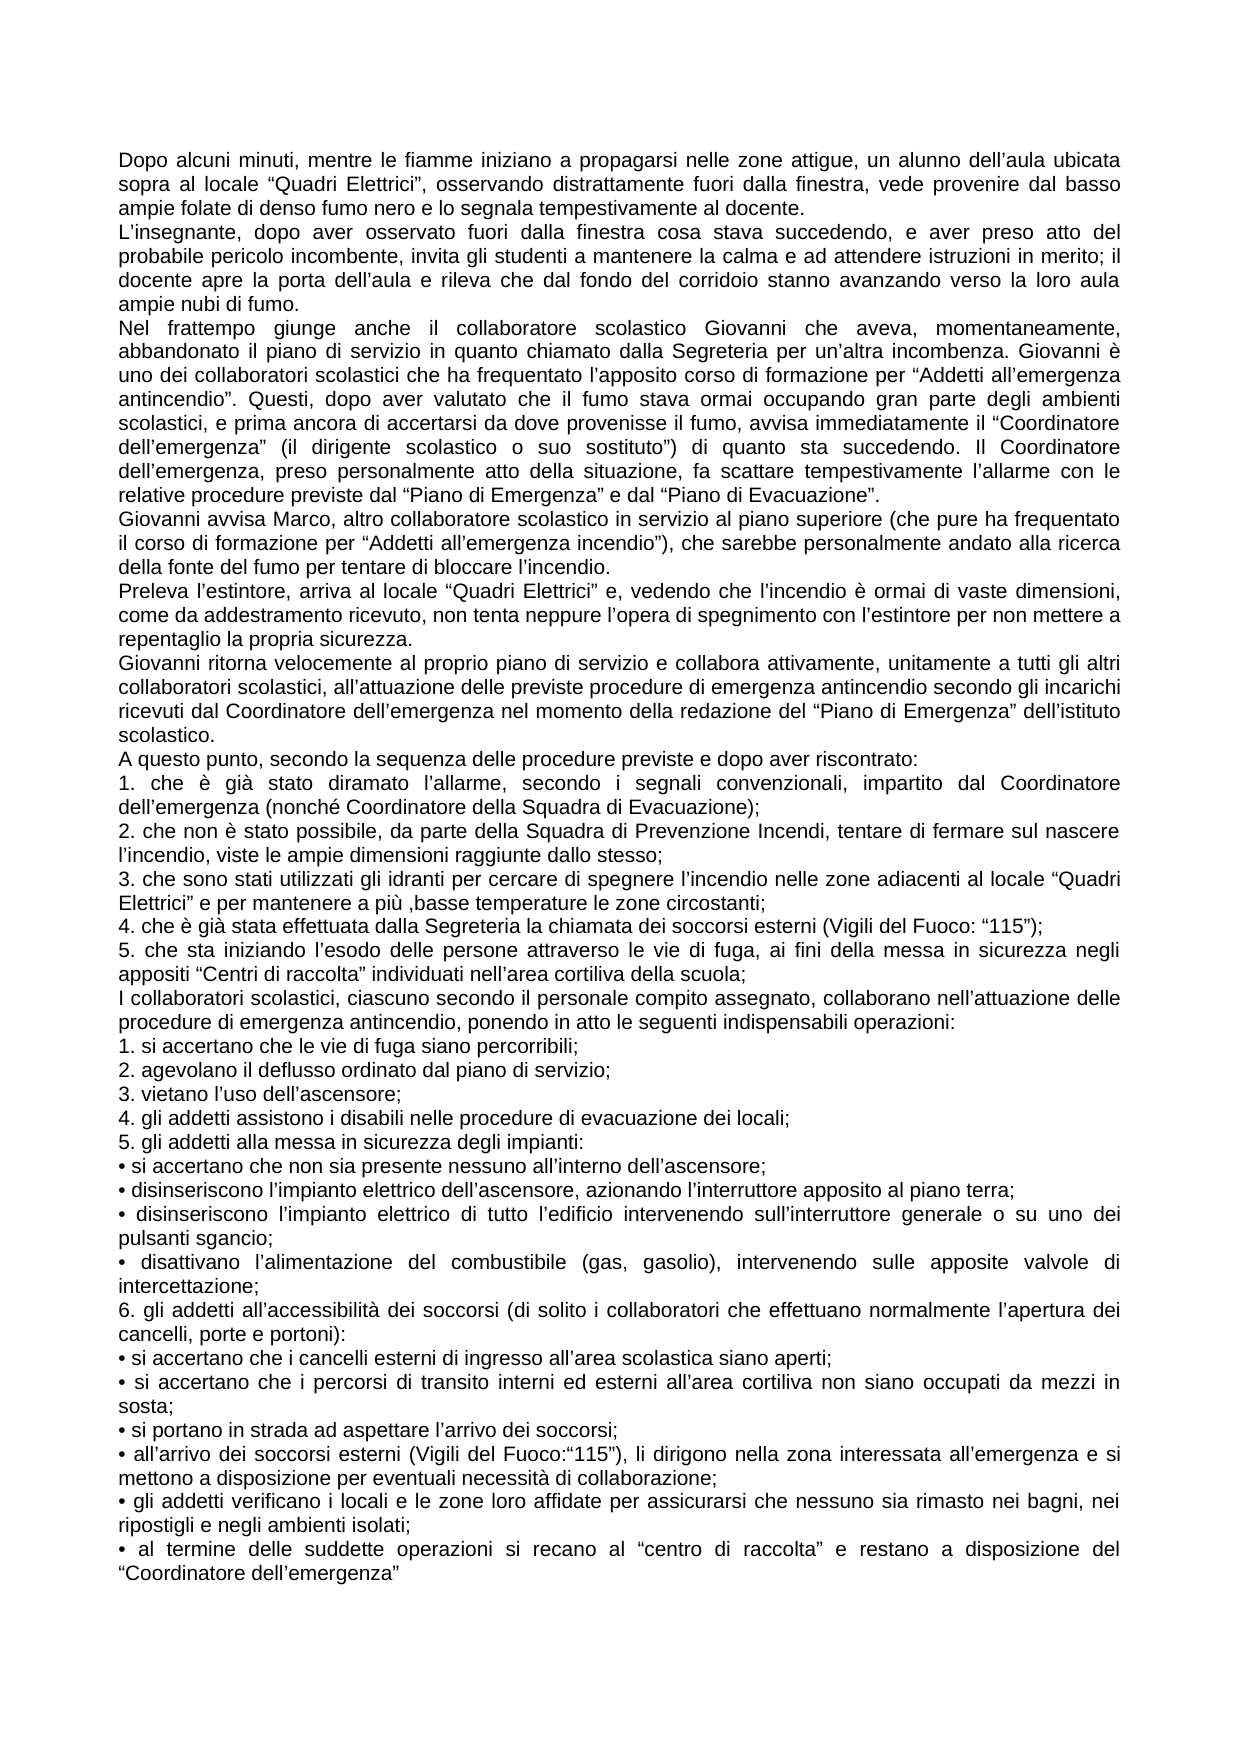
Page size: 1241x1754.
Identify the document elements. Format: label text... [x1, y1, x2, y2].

text • si portano in strada ad aspettare l’arrivo dei soccorsi; [118, 1417, 1122, 1441]
text 2. agevolano il deflusso ordinato dal piano di servizio; [118, 1058, 1122, 1082]
text I collaboratori scolastici, ciascuno secondo il personale compito assegnato, collaborano nell’attuazione delle procedure di emergenza antincendio, ponendo in atto le seguenti indispensabili operazioni: [118, 986, 1122, 1034]
text • all’arrivo dei soccorsi esterni (Vigili del Fuoco:“115”), li dirigono nella zona interessata all’emergenza e si mettono a disposizione per eventuali necessità di collaborazione; [118, 1441, 1122, 1489]
text Dopo alcuni minuti, mentre le fiamme iniziano a propagarsi nelle zone attigue, un alunno dell’aula ubicata sopra al locale “Quadri Elettrici”, osservando distrattamente fuori dalla finestra, vede provenire dal basso ampie folate di denso fumo nero e lo segnala tempestivamente al docente. [118, 148, 1122, 219]
text • disattivano l’alimentazione del combustibile (gas, gasolio), intervenendo sulle apposite valvole di intercettazione; [118, 1250, 1122, 1298]
text 3. vietano l’uso dell’ascensore; [118, 1082, 1122, 1106]
text 1. si accertano che le vie di fuga siano percorribili; [118, 1034, 1122, 1058]
text • disinseriscono l’impianto elettrico di tutto l’edificio intervenendo sull’interruttore generale o su uno dei pulsanti sgancio; [118, 1202, 1122, 1250]
text 2. che non è stato possibile, da parte della Squadra di Prevenzione Incendi, tentare di fermare sul nascere l’incendio, viste le ampie dimensioni raggiunte dallo stesso; [118, 818, 1122, 866]
text 4. gli addetti assistono i disabili nelle procedure di evacuazione dei locali; [118, 1106, 1122, 1130]
text L’insegnante, dopo aver osservato fuori dalla finestra cosa stava succedendo, e aver preso atto del probabile pericolo incombente, invita gli studenti a mantenere la calma e ad attendere istruzioni in merito; il docente apre la porta dell’aula e rileva che dal fondo del corridoio stanno avanzando verso la loro aula ampie nubi di fumo. [118, 219, 1122, 315]
text • al termine delle suddette operazioni si recano al “centro di raccolta” e restano a disposizione del “Coordinatore dell’emergenza” [118, 1537, 1122, 1585]
text Preleva l’estintore, arriva al locale “Quadri Elettrici” e, vedendo che l’incendio è ormai di vaste dimensioni, come da addestramento ricevuto, non tenta neppure l’opera di spegnimento con l’estintore per non mettere a repentaglio la propria sicurezza. [118, 579, 1122, 651]
text 1. che è già stato diramato l’allarme, secondo i segnali convenzionali, impartito dal Coordinatore dell’emergenza (nonché Coordinatore della Squadra di Evacuazione); [118, 771, 1122, 818]
text 5. gli addetti alla messa in sicurezza degli impianti: [118, 1130, 1122, 1154]
text • si accertano che non sia presente nessuno all’interno dell’ascensore; [118, 1154, 1122, 1178]
text 4. che è già stata effettuata dalla Segreteria la chiamata dei soccorsi esterni (Vigili del Fuoco: “115”); [118, 914, 1122, 938]
text 5. che sta iniziando l’esodo delle persone attraverso le vie di fuga, ai fini della messa in sicurezza negli appositi “Centri di raccolta” individuati nell’area cortiliva della scuola; [118, 938, 1122, 986]
text 6. gli addetti all’accessibilità dei soccorsi (di solito i collaboratori che effettuano normalmente l’apertura dei cancelli, porte e portoni): [118, 1298, 1122, 1346]
text 3. che sono stati utilizzati gli idranti per cercare di spegnere l’incendio nelle zone adiacenti al locale “Quadri Elettrici” e per mantenere a più ,basse temperature le zone circostanti; [118, 866, 1122, 914]
text Nel frattempo giunge anche il collaboratore scolastico Giovanni che aveva, momentaneamente, abbandonato il piano di servizio in quanto chiamato dalla Segreteria per un’altra incombenza. Giovanni è uno dei collaboratori scolastici che ha frequentato l’apposito corso di formazione per “Addetti all’emergenza antincendio”. Questi, dopo aver valutato che il fumo stava ormai occupando gran parte degli ambienti scolastici, e prima ancora di accertarsi da dove provenisse il fumo, avvisa immediatamente il “Coordinatore dell’emergenza” (il dirigente scolastico o suo sostituto”) di quanto sta succedendo. Il Coordinatore dell’emergenza, preso personalmente atto della situazione, fa scattare tempestivamente l’allarme con le relative procedure previste dal “Piano di Emergenza” e dal “Piano di Evacuazione”. [118, 315, 1122, 507]
text • disinseriscono l’impianto elettrico dell’ascensore, azionando l’interruttore apposito al piano terra; [118, 1178, 1122, 1202]
text • gli addetti verificano i locali e le zone loro affidate per assicurarsi che nessuno sia rimasto nei bagni, nei ripostigli e negli ambienti isolati; [118, 1489, 1122, 1537]
text A questo punto, secondo la sequenza delle procedure previste e dopo aver riscontrato: [118, 747, 1122, 771]
text Giovanni ritorna velocemente al proprio piano di servizio e collabora attivamente, unitamente a tutti gli altri collaboratori scolastici, all’attuazione delle previste procedure di emergenza antincendio secondo gli incarichi ricevuti dal Coordinatore dell’emergenza nel momento della redazione del “Piano di Emergenza” dell’istituto scolastico. [118, 651, 1122, 747]
text • si accertano che i cancelli esterni di ingresso all’area scolastica siano aperti; [118, 1346, 1122, 1369]
text • si accertano che i percorsi di transito interni ed esterni all’area cortiliva non siano occupati da mezzi in sosta; [118, 1369, 1122, 1417]
text Giovanni avvisa Marco, altro collaboratore scolastico in servizio al piano superiore (che pure ha frequentato il corso di formazione per “Addetti all’emergenza incendio”), che sarebbe personalmente andato alla ricerca della fonte del fumo per tentare di bloccare l’incendio. [118, 507, 1122, 579]
